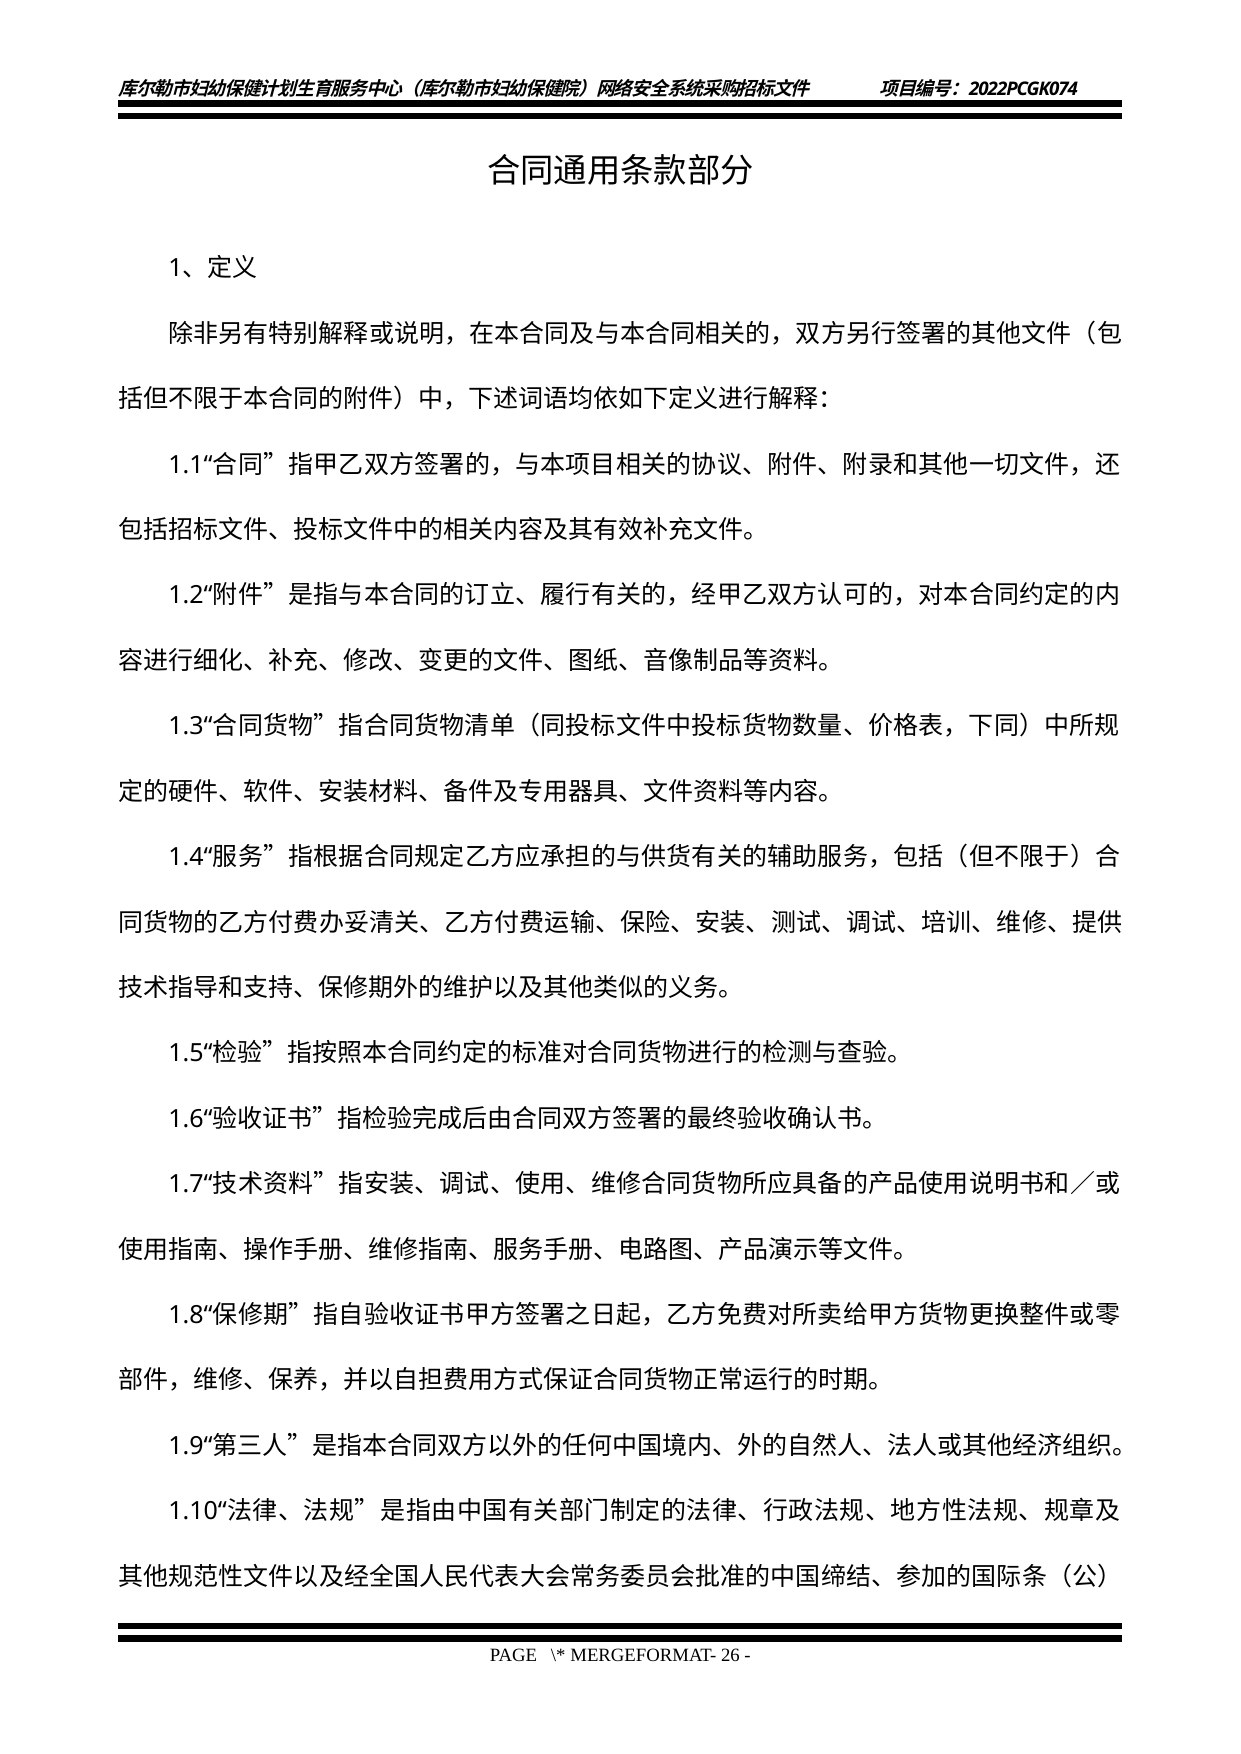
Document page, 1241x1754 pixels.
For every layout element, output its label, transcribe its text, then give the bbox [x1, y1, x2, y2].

text 1.5“检验”指按照本合同约定的标准对合同货物进行的检测与查验。 [118, 1018, 1122, 1084]
text 除非另有特别解释或说明，在本合同及与本合同相关的，双方另行签署的其他文件（包括但不限于本合同的附件）中，下述词语均依如下定义进行解释： [118, 299, 1122, 429]
text 1、定义 [118, 233, 1122, 299]
text 1.3“合同货物”指合同货物清单（同投标文件中投标货物数量、价格表，下同）中所规定的硬件、软件、安装材料、备件及专用器具、文件资料等内容。 [118, 691, 1122, 822]
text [118, 1476, 1122, 1607]
text 1.7“技术资料”指安装、调试、使用、维修合同货物所应具备的产品使用说明书和／或使用指南、操作手册、维修指南、服务手册、电路图、产品演示等文件。 [118, 1149, 1122, 1280]
text 1.9“第三人”是指本合同双方以外的任何中国境内、外的自然人、法人或其他经济组织。 [118, 1411, 1122, 1476]
text 1.1“合同”指甲乙双方签署的，与本项目相关的协议、附件、附录和其他一切文件，还包括招标文件、投标文件中的相关内容及其有效补充文件。 [118, 429, 1122, 560]
text 1.2“附件”是指与本合同的订立、履行有关的，经甲乙双方认可的，对本合同约定的内容进行细化、补充、修改、变更的文件、图纸、音像制品等资料。 [118, 560, 1122, 691]
text 1.8“保修期”指自验收证书甲方签署之日起，乙方免费对所卖给甲方货物更换整件或零部件，维修、保养，并以自担费用方式保证合同货物正常运行的时期。 [118, 1280, 1122, 1411]
text 合同通用条款部分 [118, 135, 1122, 201]
text 1.6“验收证书”指检验完成后由合同双方签署的最终验收确认书。 [118, 1084, 1122, 1149]
text 1.4“服务”指根据合同规定乙方应承担的与供货有关的辅助服务，包括（但不限于）合同货物的乙方付费办妥清关、乙方付费运输、保险、安装、测试、调试、培训、维修、提供技术指导和支持、保修期外的维护以及其他类似的义务。 [118, 822, 1122, 1018]
